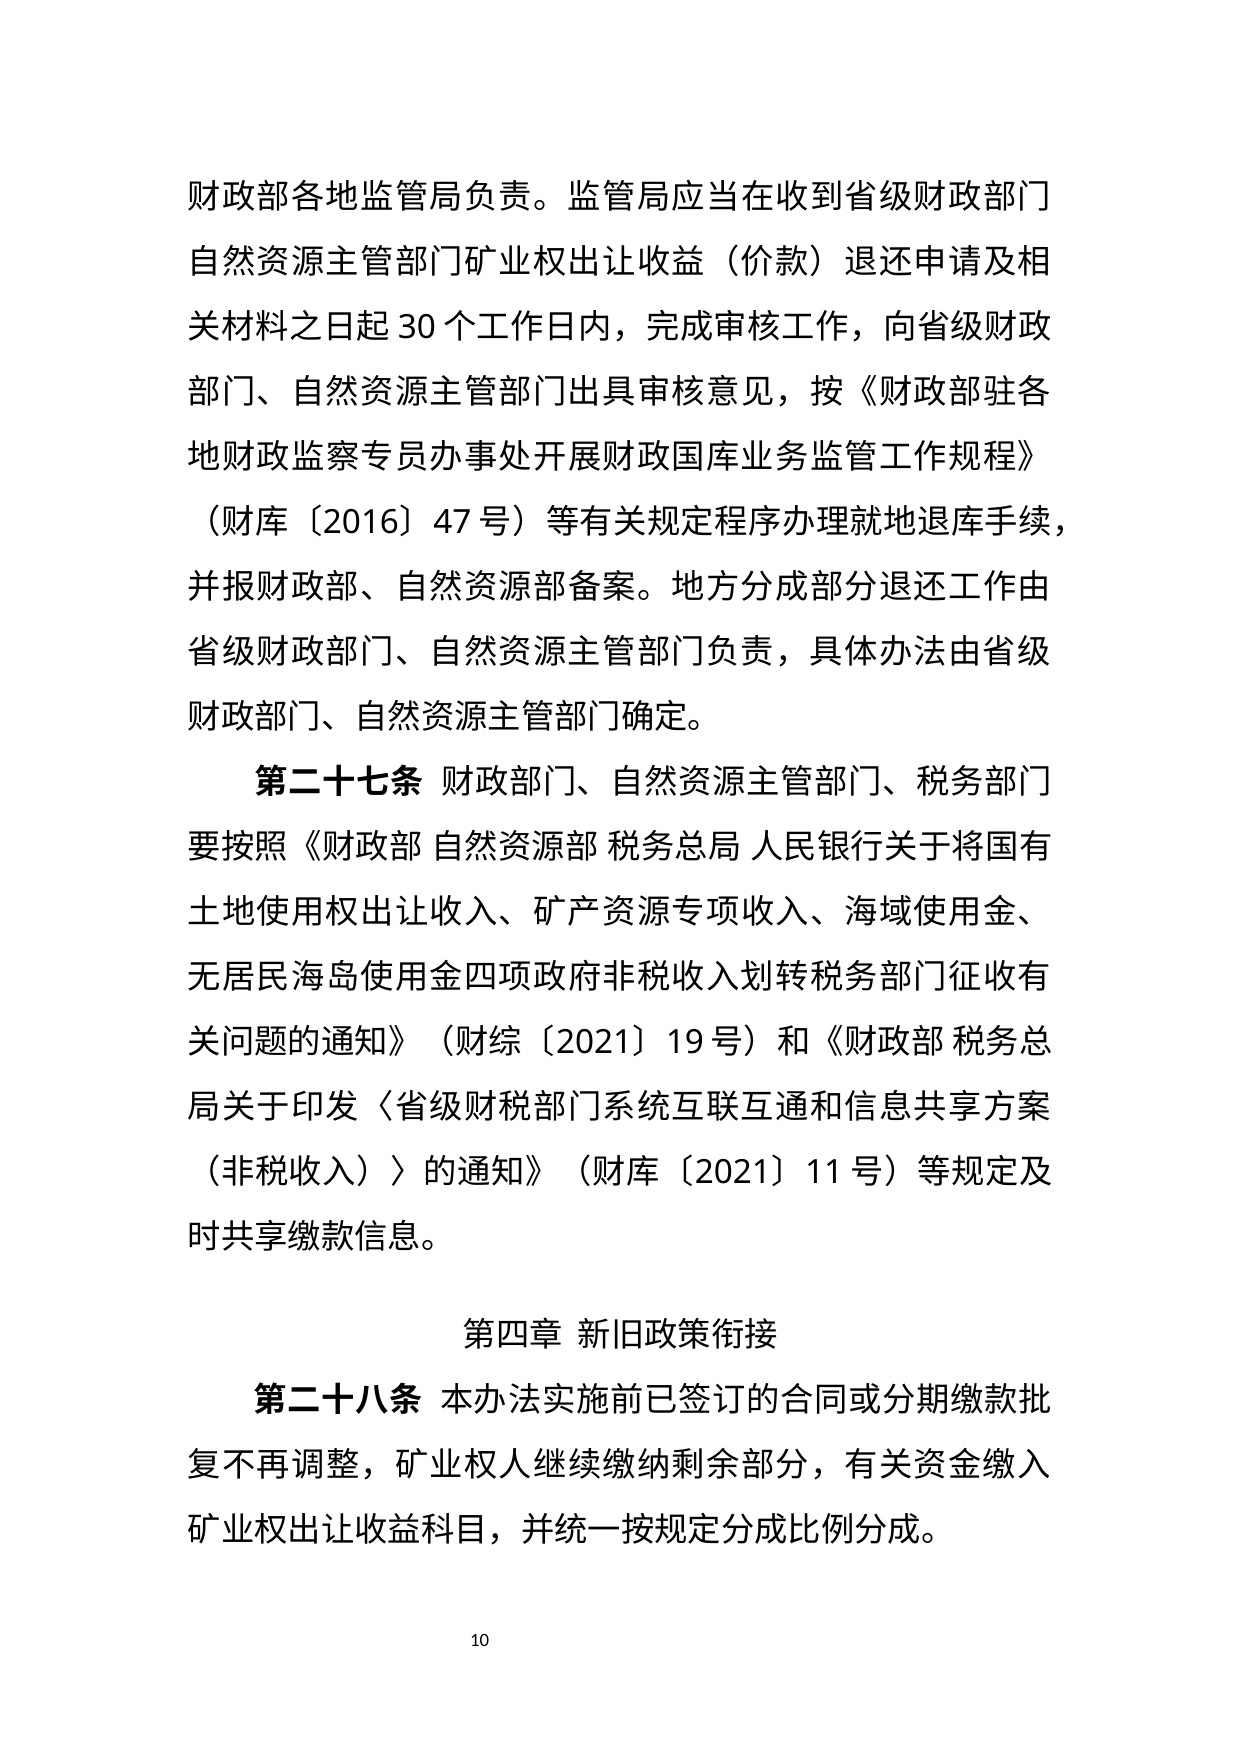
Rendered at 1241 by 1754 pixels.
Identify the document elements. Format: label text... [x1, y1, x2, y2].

text 第二十七条 财政部门、自然资源主管部门、税务部门要按照《财政部 自然资源部 税务总局 人民银行关于将国有土地使用权出让收入、矿产资源专项收入、海域使用金、无居民海岛使用金四项政府非税收入划转税务部门征收有关问题的通知》（财综〔2021〕19号）和《财政部 税务总局关于印发〈省级财税部门系统互联互通和信息共享方案（非税收入）〉的通知》（财库〔2021〕11号）等规定及时共享缴款信息。 [187, 747, 1053, 1267]
text 第二十八条 本办法实施前已签订的合同或分期缴款批复不再调整，矿业权人继续缴纳剩余部分，有关资金缴入矿业权出让收益科目，并统一按规定分成比例分成。 [187, 1364, 1053, 1559]
text 第四章 新旧政策衔接 [187, 1299, 1053, 1364]
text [187, 162, 1053, 747]
